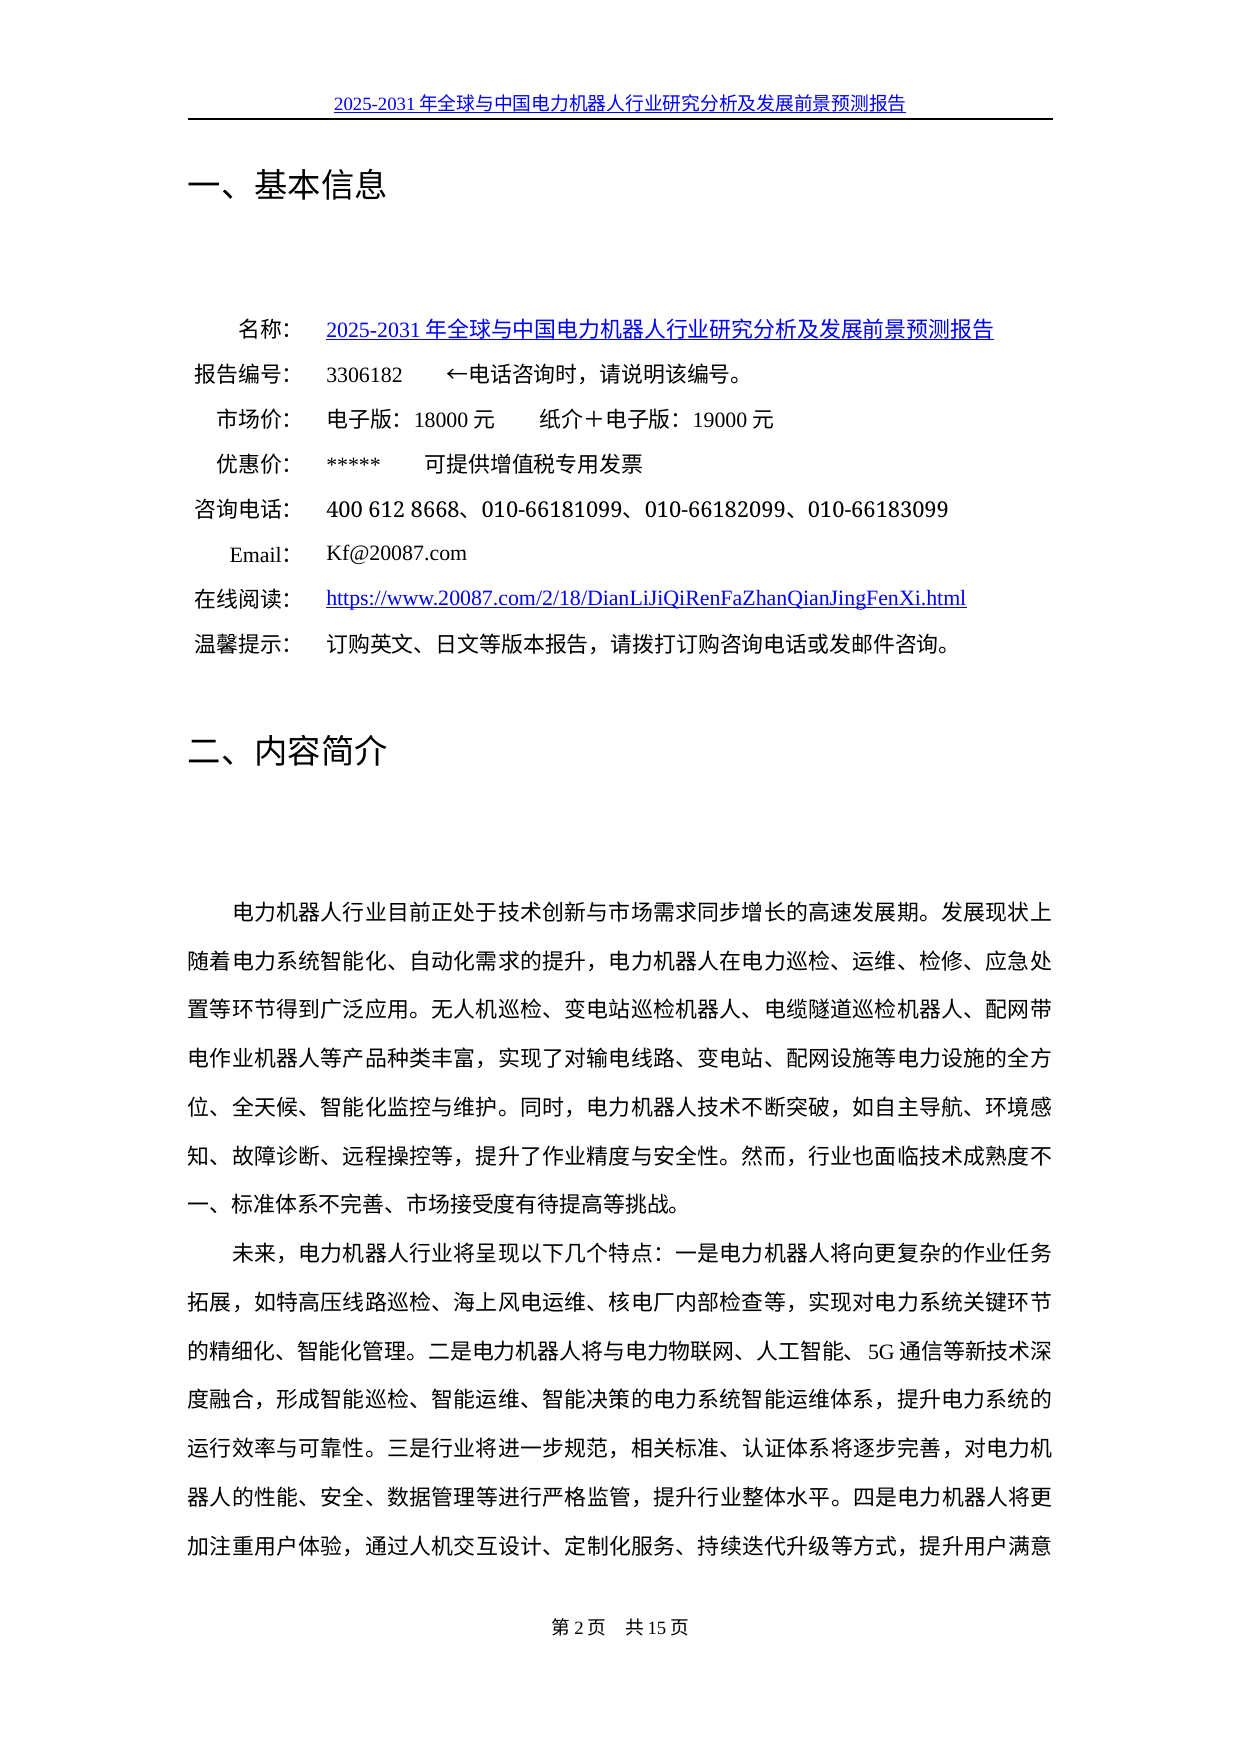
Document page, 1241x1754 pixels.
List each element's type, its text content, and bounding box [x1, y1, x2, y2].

title 一、基本信息 [187, 150, 1053, 215]
table_header 2025-2031年全球与中国电力机器人行业研究分析及发展前景预测报告 [315, 312, 1073, 357]
title 二、内容简介 [187, 717, 1053, 782]
table_cell 电子版：18000 元 纸介＋电子版：19000 元 [315, 402, 1073, 447]
table_cell 咨询电话： [167, 492, 315, 537]
table_cell Email： [167, 537, 315, 582]
table_cell Kf@20087.com [315, 537, 1073, 582]
table_cell 3306182 ←电话咨询时，请说明该编号。 [315, 357, 1073, 402]
table_cell 优惠价： [167, 447, 315, 492]
table_cell 订购英文、日文等版本报告，请拨打订购咨询电话或发邮件咨询。 [315, 627, 1073, 672]
table_cell 报告编号： [167, 357, 315, 402]
table_cell 在线阅读： [167, 582, 315, 627]
table_cell [315, 582, 1073, 627]
table_header 名称： [167, 312, 315, 357]
table_cell 400 612 8668、010-66181099、010-66182099、010-66183099 [315, 492, 1073, 537]
table_cell 温馨提示： [167, 627, 315, 672]
table_cell 市场价： [167, 402, 315, 447]
table_cell ***** 可提供增值税专用发票 [315, 447, 1073, 492]
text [187, 894, 1053, 1561]
